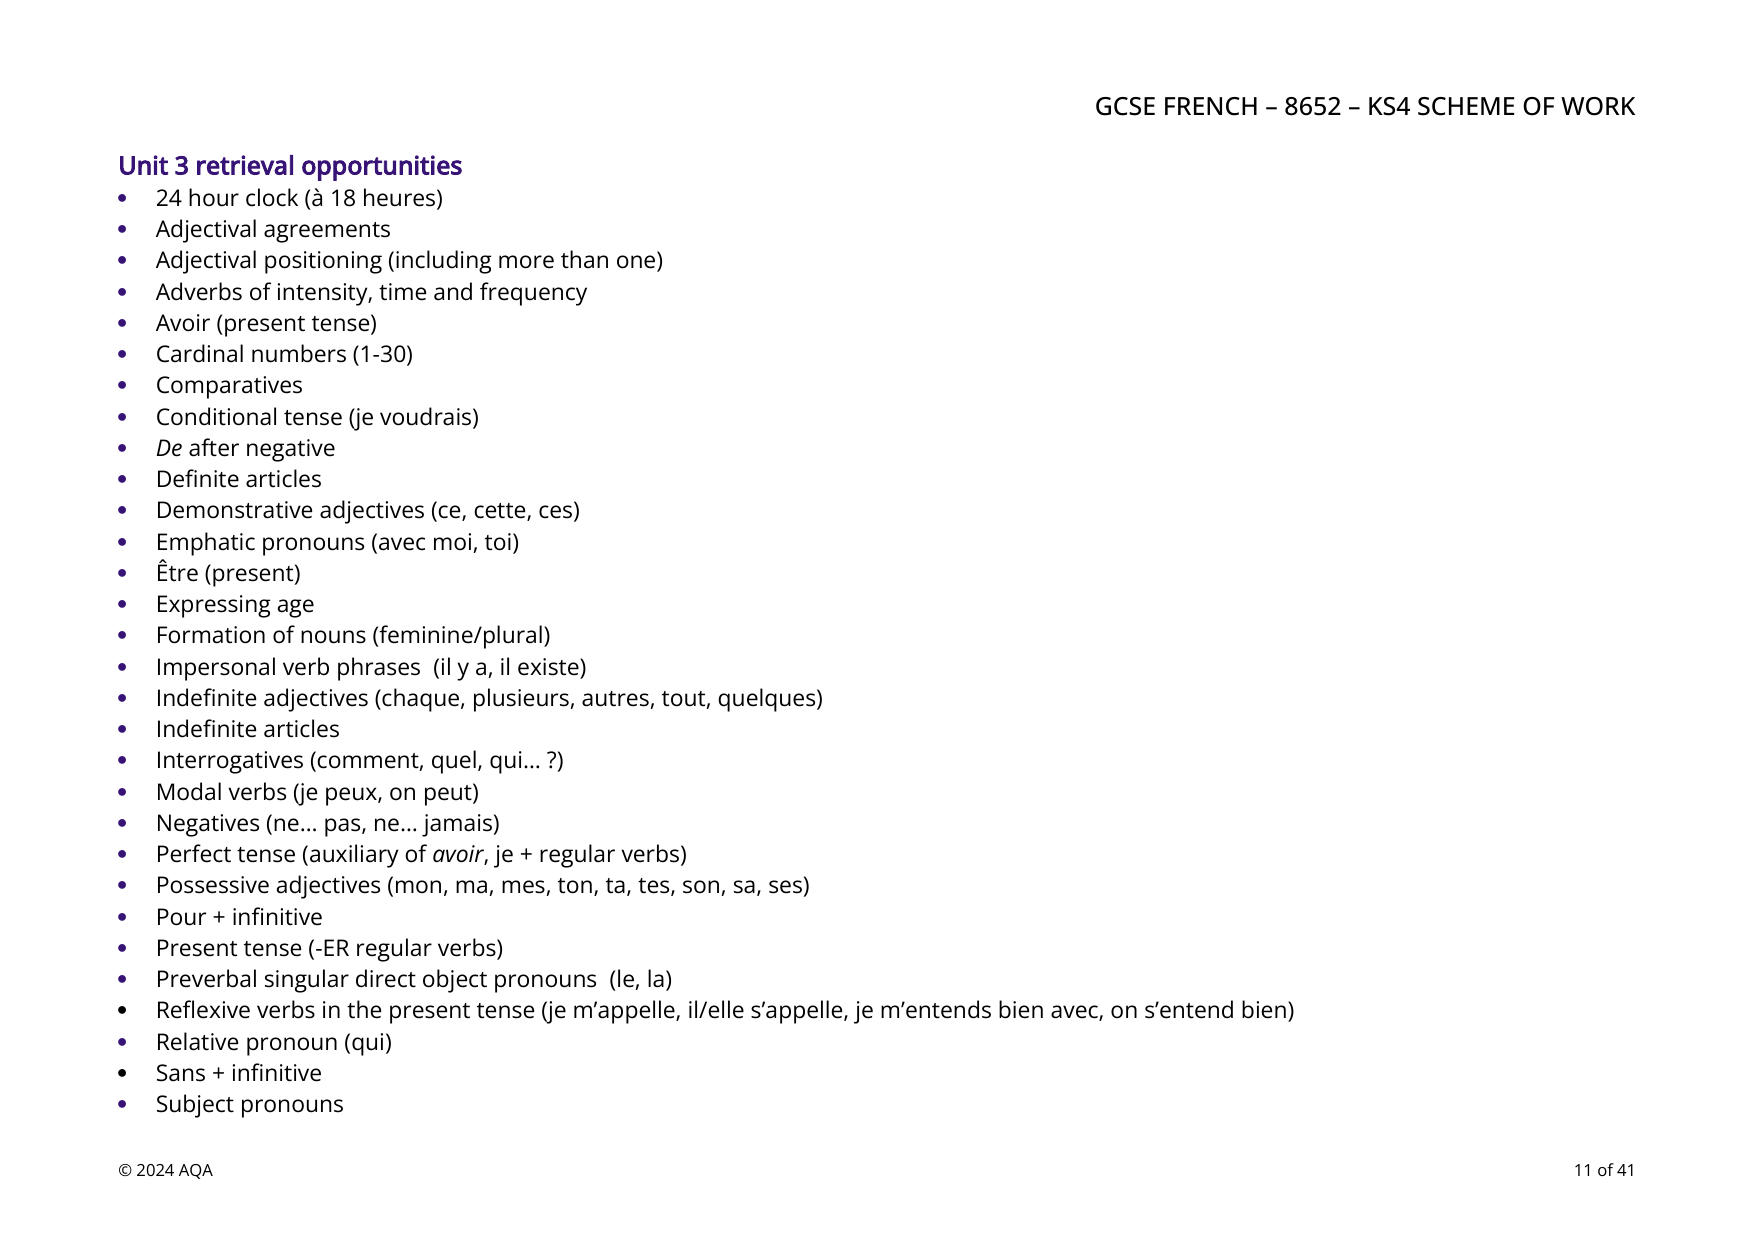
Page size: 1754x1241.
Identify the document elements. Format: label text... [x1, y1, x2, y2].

list Relative pronoun (qui) [118, 1025, 1636, 1057]
list Avoir (present tense) [118, 307, 1636, 338]
list Definite articles [118, 463, 1636, 494]
list Reflexive verbs in the present tense (je m’appelle, il/elle s’appelle, je m’entends bien avec, on s’entend bien) [118, 994, 1636, 1025]
list Possessive adjectives (mon, ma, mes, ton, ta, tes, son, sa, ses) [118, 869, 1636, 900]
list Modal verbs (je peux, on peut) [118, 775, 1636, 807]
list 24 hour clock (à 18 heures) [118, 182, 1636, 213]
list Demonstrative adjectives (ce, cette, ces) [118, 494, 1636, 525]
list Être (present) [118, 557, 1636, 588]
list Conditional tense (je voudrais) [118, 400, 1636, 432]
list Expressing age [118, 588, 1636, 619]
list Cardinal numbers (1-30) [118, 338, 1636, 369]
list Impersonal verb phrases (il y a, il existe) [118, 650, 1636, 682]
list De after negative [118, 432, 1636, 463]
list Adjectival agreements [118, 213, 1636, 244]
list Sans + infinitive [118, 1057, 1636, 1088]
list Perfect tense (auxiliary of avoir, je + regular verbs) [118, 838, 1636, 869]
list Adjectival positioning (including more than one) [118, 244, 1636, 275]
list Preverbal singular direct object pronouns (le, la) [118, 963, 1636, 994]
list Pour + infinitive [118, 900, 1636, 932]
list Interrogatives (comment, quel, qui… ?) [118, 744, 1636, 775]
text Unit 3 retrieval opportunities [118, 148, 1636, 182]
list Emphatic pronouns (avec moi, toi) [118, 525, 1636, 557]
list Comparatives [118, 369, 1636, 400]
list Negatives (ne… pas, ne… jamais) [118, 807, 1636, 838]
list Adverbs of intensity, time and frequency [118, 275, 1636, 307]
list Subject pronouns [118, 1088, 1636, 1119]
list Indefinite articles [118, 713, 1636, 744]
list Indefinite adjectives (chaque, plusieurs, autres, tout, quelques) [118, 682, 1636, 713]
list Formation of nouns (feminine/plural) [118, 619, 1636, 650]
list Present tense (-ER regular verbs) [118, 932, 1636, 963]
